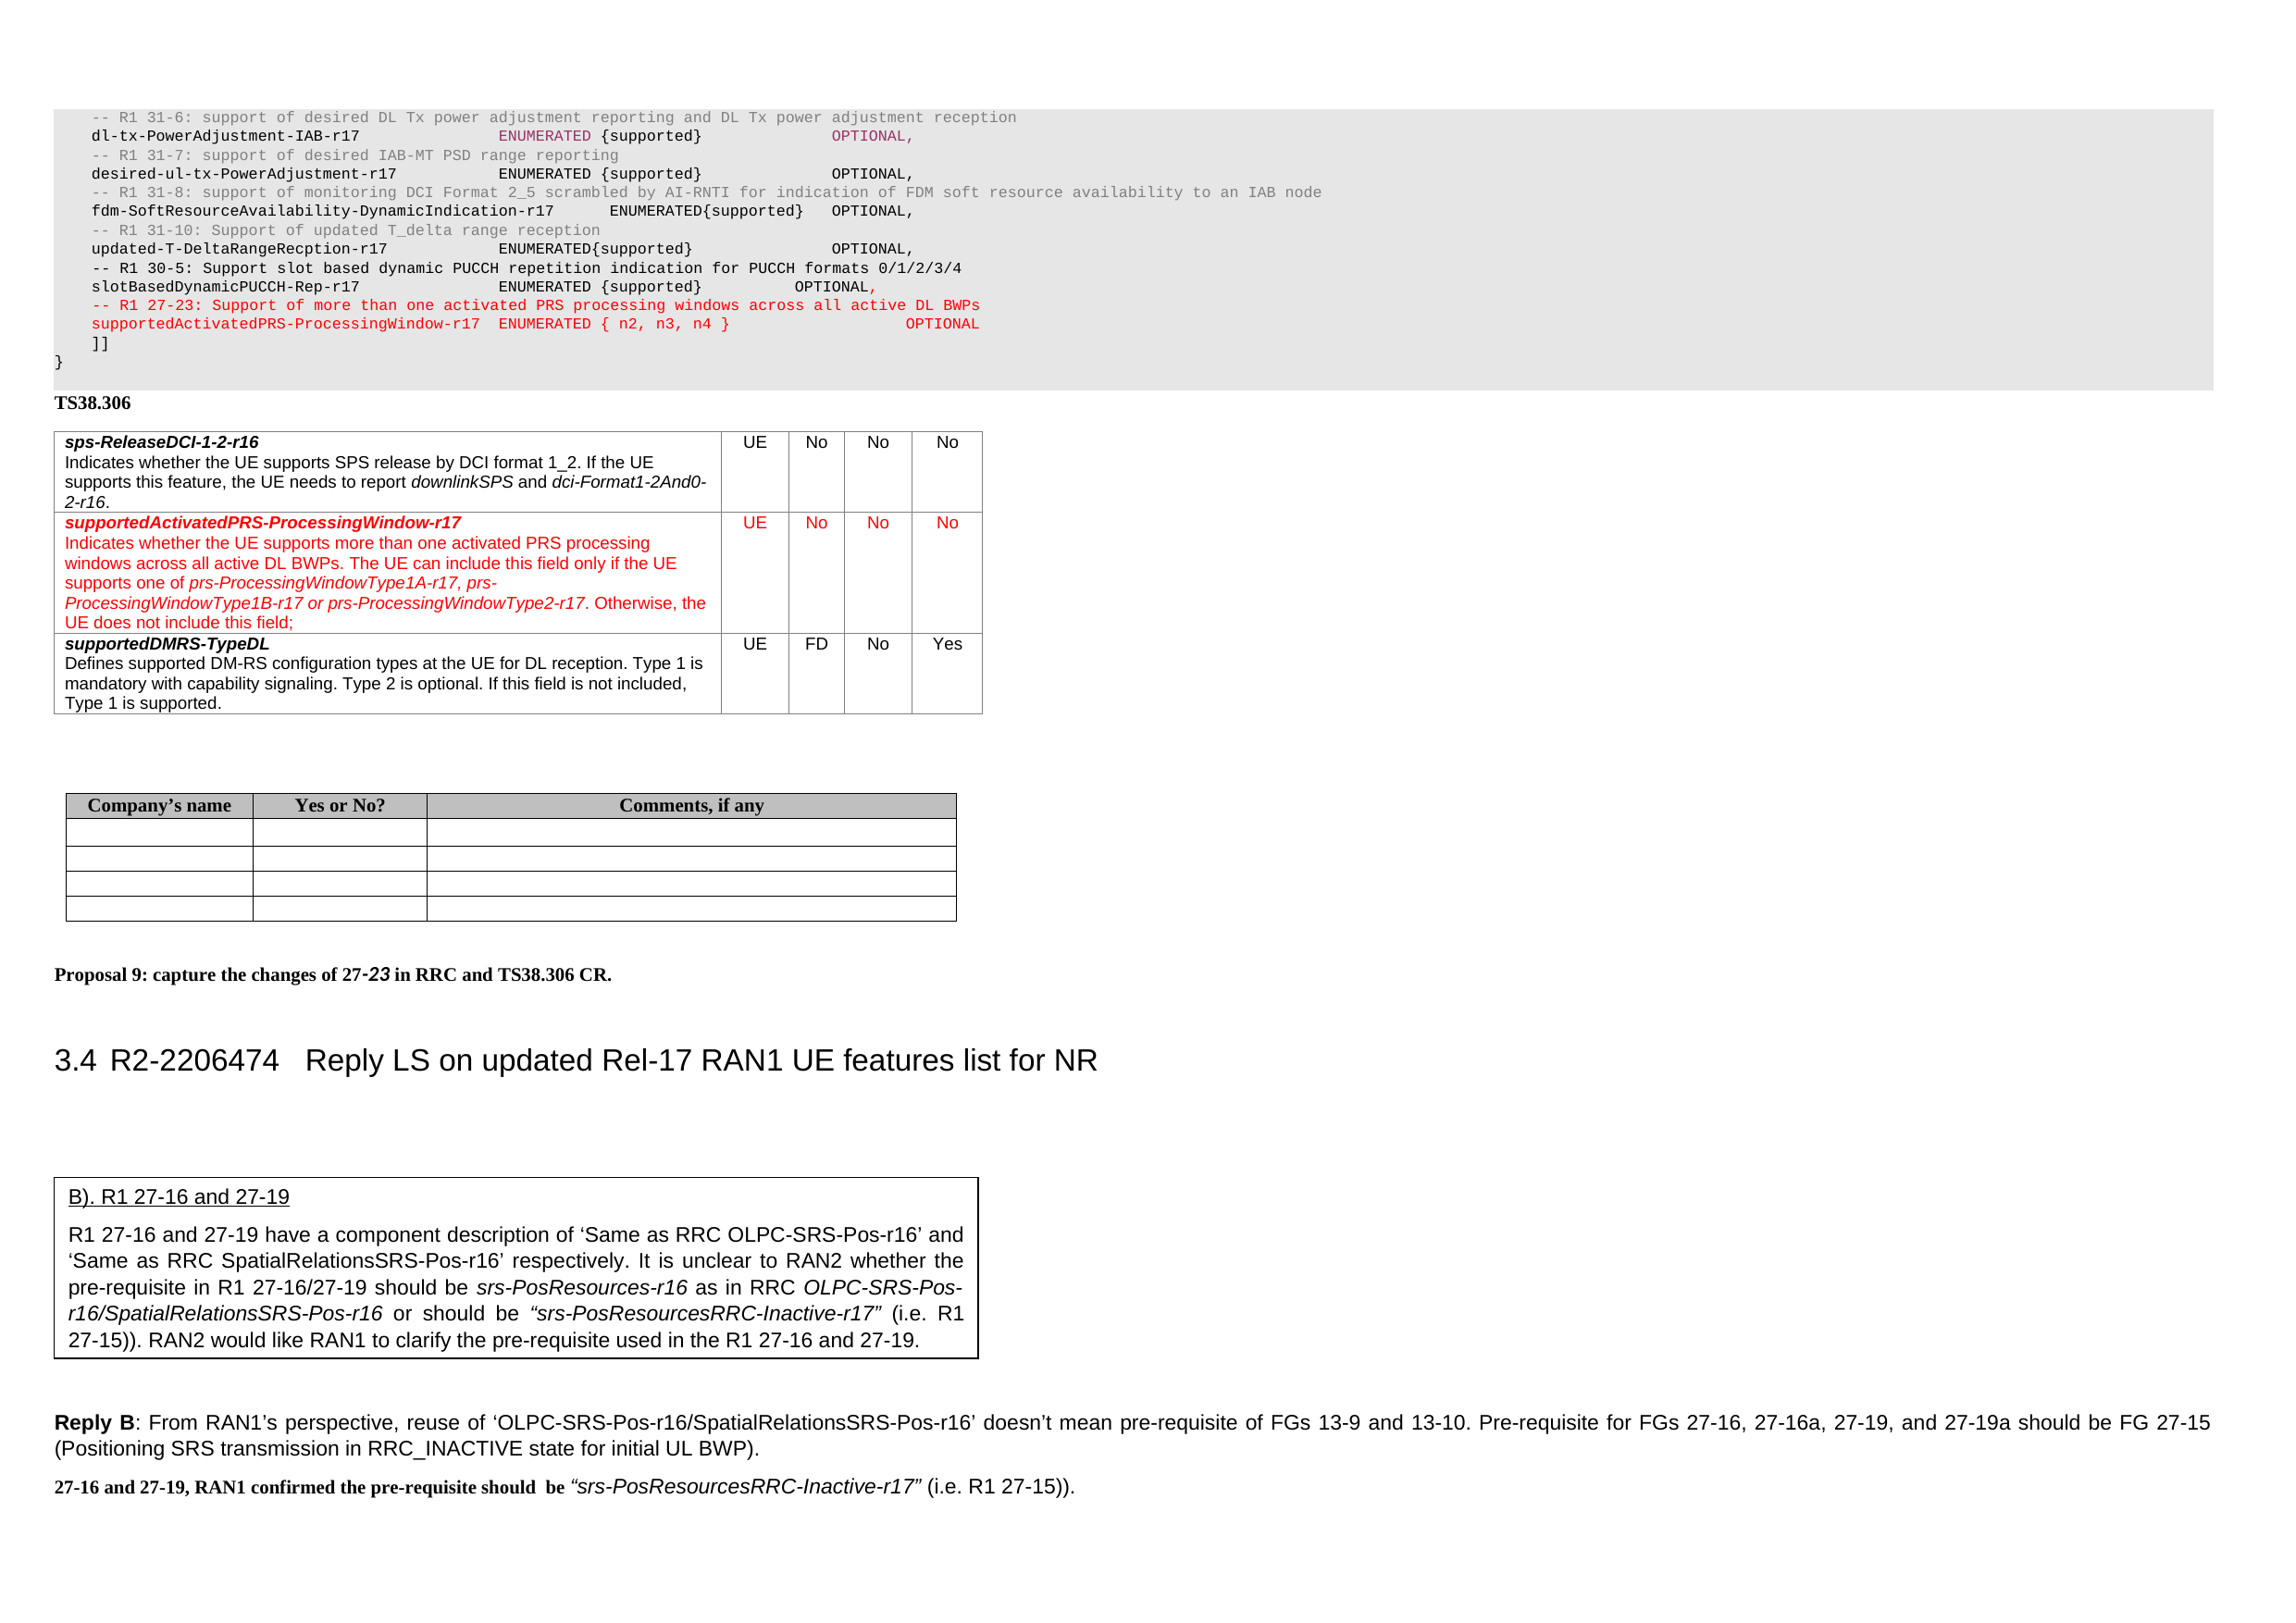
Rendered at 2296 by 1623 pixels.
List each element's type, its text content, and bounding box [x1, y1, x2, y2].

text } [54, 354, 2214, 371]
text slotBasedDynamicPUCCH-Rep-r17 ENUMERATED {supported} OPTIONAL, [54, 279, 2214, 296]
table_cell Yes [912, 634, 982, 713]
table_header Yes or No? [254, 794, 427, 818]
text 27-16 and 27-19, RAN1 confirmed the pre-requisite should be “srs-PosResourcesRRC-Inactive-r17” (i.e. R1 27-15)). [54, 1474, 2214, 1498]
table_cell No [789, 513, 844, 632]
text TS38.306 [54, 391, 2214, 414]
table_cell supportedDMRS-TypeDL Defines supported DM-RS configuration types at the UE for DL reception. Type 1 is mandatory with capability signaling. Type 2 is optional. If this field is not included, Type 1 is supported. [55, 634, 721, 713]
table_cell UE [722, 634, 788, 713]
table_cell supportedActivatedPRS-ProcessingWindow-r17 Indicates whether the UE supports more than one activated PRS processing windows across all active DL BWPs. The UE can include this field only if the UE supports one of prs-ProcessingWindowType1A-r17, prs-ProcessingWindowType1B-r17 or prs-ProcessingWindowType2-r17. Otherwise, the UE does not include this field; [55, 513, 721, 632]
table_cell [254, 819, 427, 846]
text -- R1 31-8: support of monitoring DCI Format 2_5 scrambled by AI-RNTI for indication of FDM soft resource availability to an IAB node [54, 185, 2214, 203]
table_header Company’s name [67, 794, 253, 818]
table_header No [845, 432, 912, 512]
table_cell [428, 847, 956, 871]
text ]] [54, 335, 2214, 353]
table_cell FD [789, 634, 844, 713]
text Proposal 9: capture the changes of 27-23 in RRC and TS38.306 CR. [54, 960, 2214, 986]
text fdm-SoftResourceAvailability-DynamicIndication-r17 ENUMERATED{supported} OPTIONAL, [54, 204, 2214, 221]
text -- R1 31-6: support of desired DL Tx power adjustment reporting and DL Tx power adjustment reception [54, 109, 2214, 127]
table_cell [428, 819, 956, 846]
text -- R1 27-23: Support of more than one activated PRS processing windows across all active DL BWPs [54, 298, 2214, 316]
table_cell [67, 897, 253, 921]
table_cell [67, 872, 253, 896]
table_cell No [912, 513, 982, 632]
text supportedActivatedPRS-ProcessingWindow-r17 ENUMERATED { n2, n3, n4 } OPTIONAL [54, 316, 2214, 334]
text Reply B: From RAN1’s perspective, reuse of ‘OLPC-SRS-Pos-r16/SpatialRelationsSRS-Pos-r16’ doesn’t mean pre-requisite of FGs 13-9 and 13-10. Pre-requisite for FGs 27-16, 27-16a, 27-19, and 27-19a should be FG 27-15 (Positioning SRS transmission in RRC_INACTIVE state for initial UL BWP). [54, 1410, 2214, 1460]
table_cell [254, 897, 427, 921]
subtitle R2-2206474 Reply LS on updated Rel-17 RAN1 UE features list for NR [54, 1042, 2214, 1077]
text -- R1 31-10: Support of updated T_delta range reception [54, 222, 2214, 240]
table_cell No [845, 634, 912, 713]
text desired-ul-tx-PowerAdjustment-r17 ENUMERATED {supported} OPTIONAL, [54, 166, 2214, 183]
table_cell [67, 819, 253, 846]
table_header sps-ReleaseDCI-1-2-r16 Indicates whether the UE supports SPS release by DCI format 1_2. If the UE supports this feature, the UE needs to report downlinkSPS and dci-Format1-2And0-2-r16. [55, 432, 721, 512]
table_header Comments, if any [428, 794, 956, 818]
text -- R1 31-7: support of desired IAB-MT PSD range reporting [54, 147, 2214, 165]
table_cell [428, 872, 956, 896]
table_cell UE [722, 513, 788, 632]
table_cell No [845, 513, 912, 632]
table_cell [67, 847, 253, 871]
table_cell [254, 872, 427, 896]
table_header No [789, 432, 844, 512]
table_cell [428, 897, 956, 921]
text -- R1 30-5: Support slot based dynamic PUCCH repetition indication for PUCCH formats 0/1/2/3/4 [54, 260, 2214, 278]
table_cell [254, 847, 427, 871]
table_header No [912, 432, 982, 512]
text updated-T-DeltaRangeRecption-r17 ENUMERATED{supported} OPTIONAL, [54, 242, 2214, 258]
table_header UE [722, 432, 788, 512]
text dl-tx-PowerAdjustment-IAB-r17 ENUMERATED {supported} OPTIONAL, [54, 129, 2214, 146]
